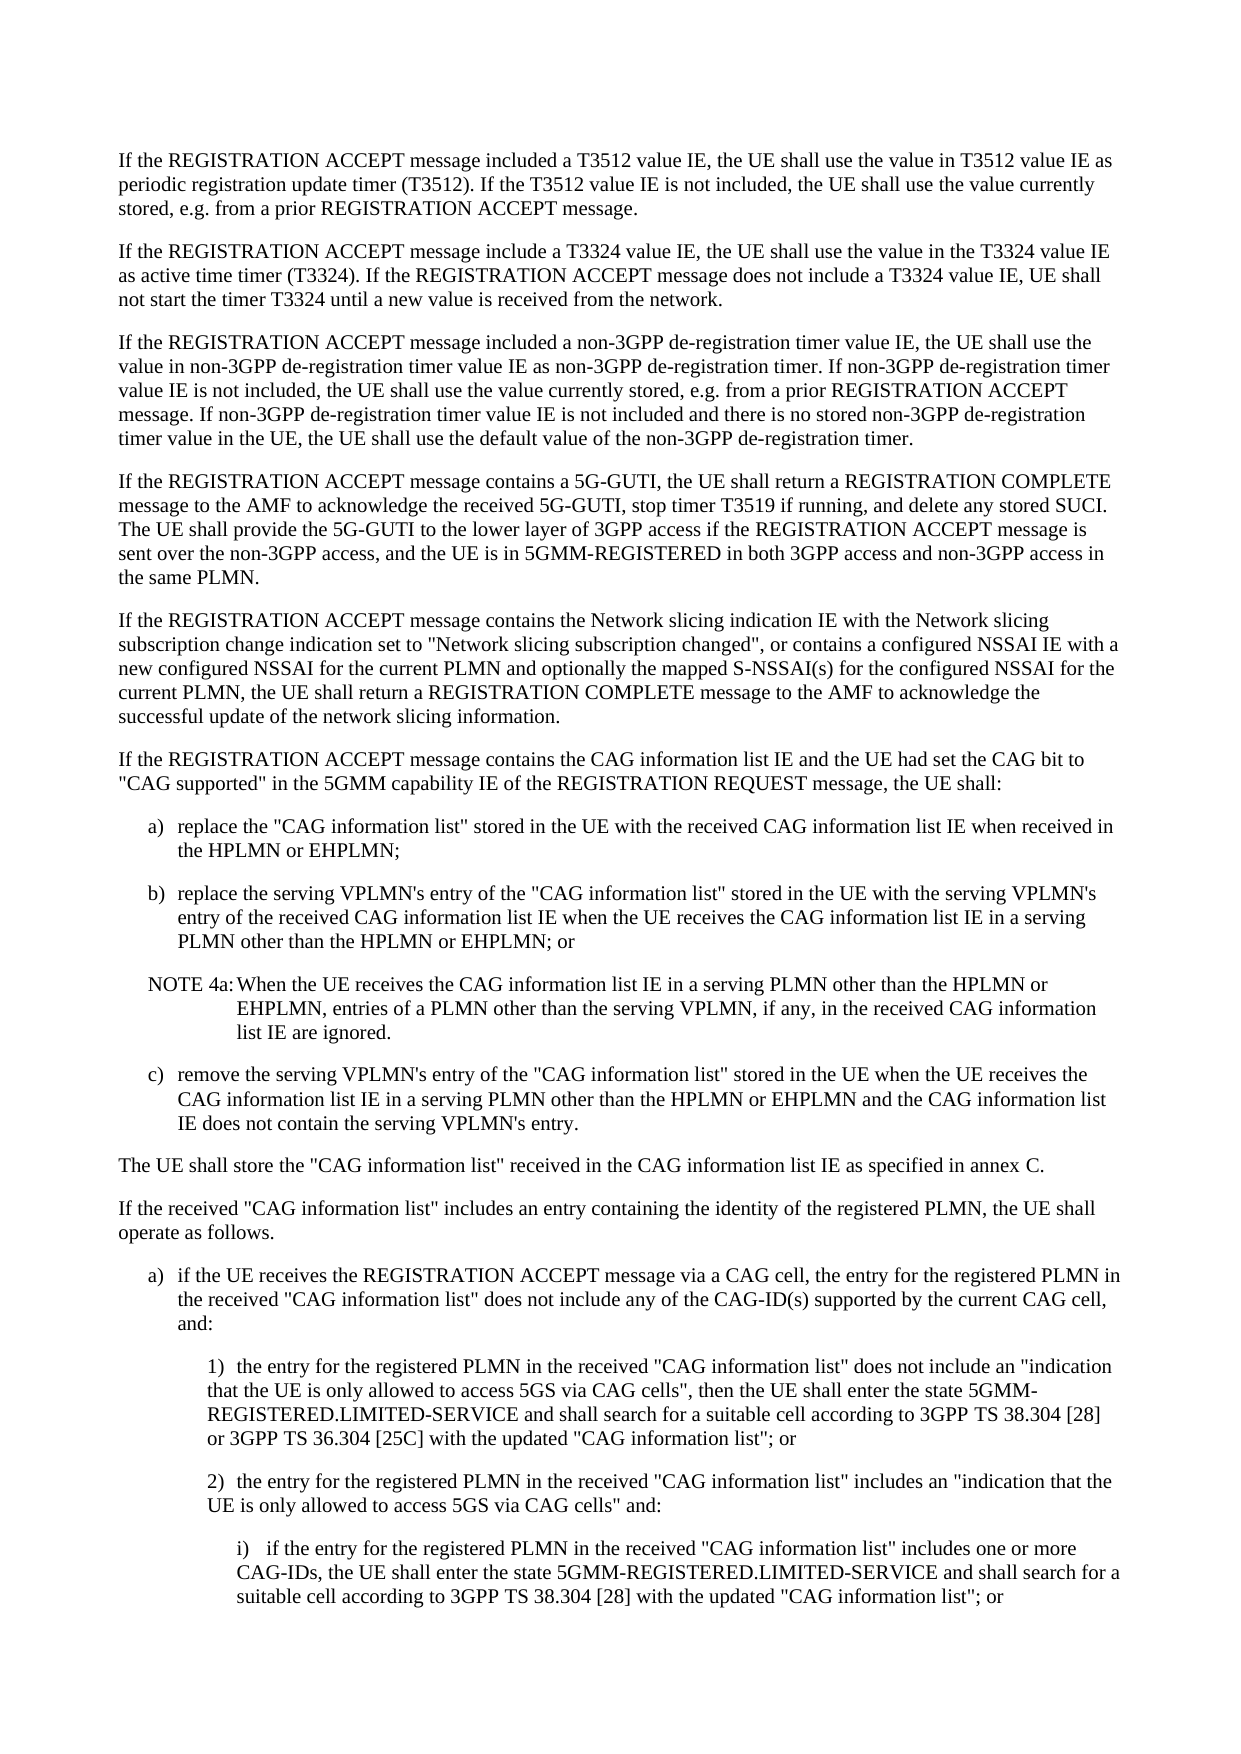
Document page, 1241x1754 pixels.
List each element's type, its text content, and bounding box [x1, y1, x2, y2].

text 2) the entry for the registered PLMN in the received "CAG information list" includes an "indication that the UE is only allowed to access 5GS via CAG cells" and: [207, 1469, 1122, 1517]
text b) replace the serving VPLMN's entry of the "CAG information list" stored in the UE with the serving VPLMN's entry of the received CAG information list IE when the UE receives the CAG information list IE in a serving PLMN other than the HPLMN or EHPLMN; or [148, 881, 1122, 953]
text 1) the entry for the registered PLMN in the received "CAG information list" does not include an "indication that the UE is only allowed to access 5GS via CAG cells", then the UE shall enter the state 5GMM-REGISTERED.LIMITED-SERVICE and shall search for a suitable cell according to 3GPP TS 38.304 [28] or 3GPP TS 36.304 [25C] with the updated "CAG information list"; or [207, 1354, 1122, 1450]
text If the REGISTRATION ACCEPT message contains a 5G-GUTI, the UE shall return a REGISTRATION COMPLETE message to the AMF to acknowledge the received 5G-GUTI, stop timer T3519 if running, and delete any stored SUCI. The UE shall provide the 5G-GUTI to the lower layer of 3GPP access if the REGISTRATION ACCEPT message is sent over the non-3GPP access, and the UE is in 5GMM-REGISTERED in both 3GPP access and non-3GPP access in the same PLMN. [118, 469, 1122, 589]
text a) if the UE receives the REGISTRATION ACCEPT message via a CAG cell, the entry for the registered PLMN in the received "CAG information list" does not include any of the CAG-ID(s) supported by the current CAG cell, and: [148, 1263, 1122, 1335]
text If the REGISTRATION ACCEPT message include a T3324 value IE, the UE shall use the value in the T3324 value IE as active time timer (T3324). If the REGISTRATION ACCEPT message does not include a T3324 value IE, UE shall not start the timer T3324 until a new value is received from the network. [118, 239, 1122, 311]
text If the REGISTRATION ACCEPT message contains the Network slicing indication IE with the Network slicing subscription change indication set to "Network slicing subscription changed", or contains a configured NSSAI IE with a new configured NSSAI for the current PLMN and optionally the mapped S-NSSAI(s) for the configured NSSAI for the current PLMN, the UE shall return a REGISTRATION COMPLETE message to the AMF to acknowledge the successful update of the network slicing information. [118, 608, 1122, 728]
text If the received "CAG information list" includes an entry containing the identity of the registered PLMN, the UE shall operate as follows. [118, 1196, 1122, 1244]
text i) if the entry for the registered PLMN in the received "CAG information list" includes one or more CAG-IDs, the UE shall enter the state 5GMM-REGISTERED.LIMITED-SERVICE and shall search for a suitable cell according to 3GPP TS 38.304 [28] with the updated "CAG information list"; or [236, 1536, 1122, 1608]
text If the REGISTRATION ACCEPT message contains the CAG information list IE and the UE had set the CAG bit to "CAG supported" in the 5GMM capability IE of the REGISTRATION REQUEST message, the UE shall: [118, 747, 1122, 795]
text If the REGISTRATION ACCEPT message included a non-3GPP de-registration timer value IE, the UE shall use the value in non-3GPP de-registration timer value IE as non-3GPP de-registration timer. If non-3GPP de-registration timer value IE is not included, the UE shall use the value currently stored, e.g. from a prior REGISTRATION ACCEPT message. If non-3GPP de-registration timer value IE is not included and there is no stored non-3GPP de-registration timer value in the UE, the UE shall use the default value of the non-3GPP de-registration timer. [118, 329, 1122, 450]
text If the REGISTRATION ACCEPT message included a T3512 value IE, the UE shall use the value in T3512 value IE as periodic registration update timer (T3512). If the T3512 value IE is not included, the UE shall use the value currently stored, e.g. from a prior REGISTRATION ACCEPT message. [118, 148, 1122, 220]
text a) replace the "CAG information list" stored in the UE with the received CAG information list IE when received in the HPLMN or EHPLMN; [148, 814, 1122, 862]
text c) remove the serving VPLMN's entry of the "CAG information list" stored in the UE when the UE receives the CAG information list IE in a serving PLMN other than the HPLMN or EHPLMN and the CAG information list IE does not contain the serving VPLMN's entry. [148, 1062, 1122, 1134]
text NOTE 4a: When the UE receives the CAG information list IE in a serving PLMN other than the HPLMN or EHPLMN, entries of a PLMN other than the serving VPLMN, if any, in the received CAG information list IE are ignored. [148, 971, 1122, 1044]
text The UE shall store the "CAG information list" received in the CAG information list IE as specified in annex C. [118, 1153, 1122, 1177]
